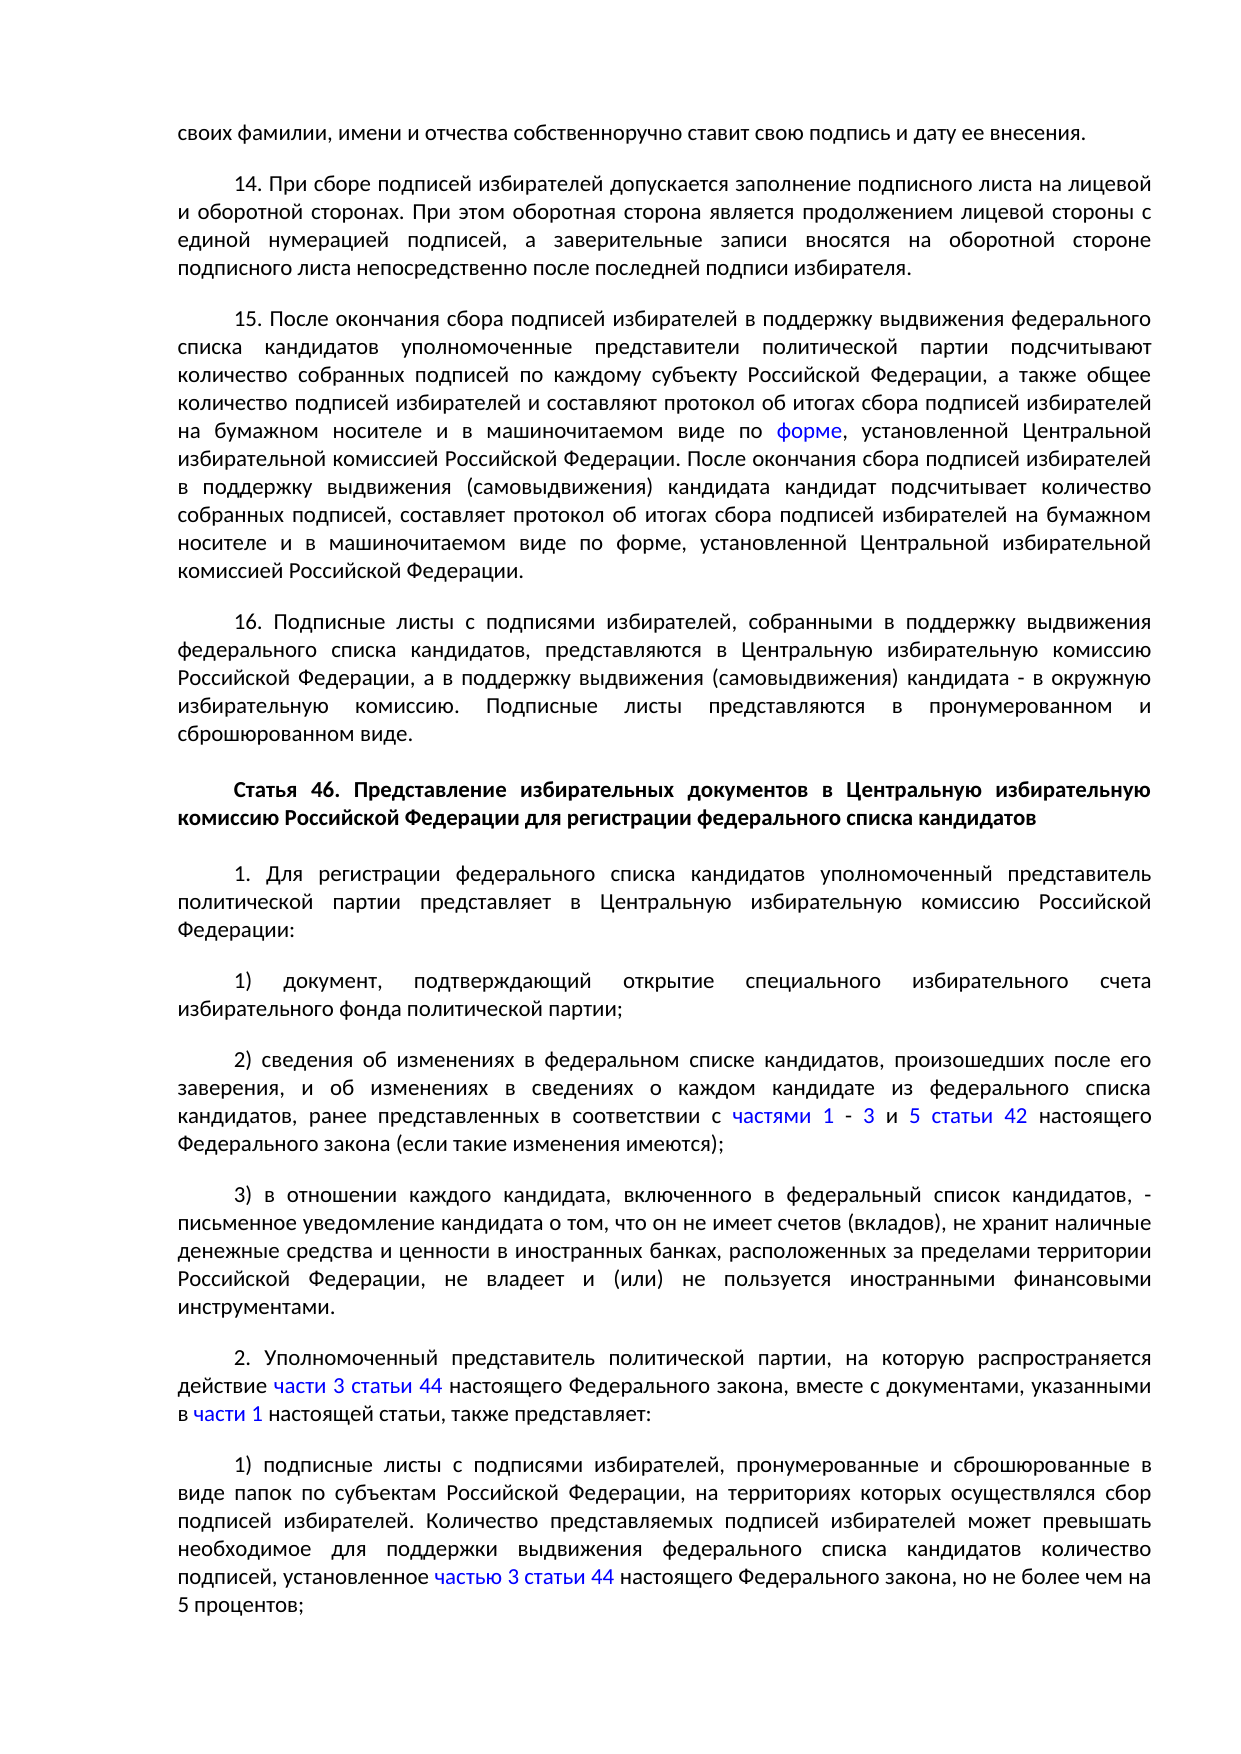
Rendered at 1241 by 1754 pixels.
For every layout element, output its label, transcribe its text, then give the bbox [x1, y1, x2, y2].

text 1) подписные листы с подписями избирателей, пронумерованные и сброшюрованные в виде папок по субъектам Российской Федерации, на территориях которых осуществлялся сбор подписей избирателей. Количество представляемых подписей избирателей может превышать необходимое для поддержки выдвижения федерального списка кандидатов количество подписей, установленное частью 3 статьи 44 настоящего Федерального закона, но не более чем на 5 процентов; [177, 1450, 1152, 1618]
text 3) в отношении каждого кандидата, включенного в федеральный список кандидатов, - письменное уведомление кандидата о том, что он не имеет счетов (вкладов), не хранит наличные денежные средства и ценности в иностранных банках, расположенных за пределами территории Российской Федерации, не владеет и (или) не пользуется иностранными финансовыми инструментами. [177, 1180, 1152, 1320]
text 16. Подписные листы с подписями избирателей, собранными в поддержку выдвижения федерального списка кандидатов, представляются в Центральную избирательную комиссию Российской Федерации, а в поддержку выдвижения (самовыдвижения) кандидата - в окружную избирательную комиссию. Подписные листы представляются в пронумерованном и сброшюрованном виде. [177, 607, 1152, 747]
text 2) сведения об изменениях в федеральном списке кандидатов, произошедших после его заверения, и об изменениях в сведениях о каждом кандидате из федерального списка кандидатов, ранее представленных в соответствии с частями 1 - 3 и 5 статьи 42 настоящего Федерального закона (если такие изменения имеются); [177, 1045, 1152, 1157]
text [177, 118, 1152, 146]
text 15. После окончания сбора подписей избирателей в поддержку выдвижения федерального списка кандидатов уполномоченные представители политической партии подсчитывают количество собранных подписей по каждому субъекту Российской Федерации, а также общее количество подписей избирателей и составляют протокол об итогах сбора подписей избирателей на бумажном носителе и в машиночитаемом виде по форме, установленной Центральной избирательной комиссией Российской Федерации. После окончания сбора подписей избирателей в поддержку выдвижения (самовыдвижения) кандидата кандидат подсчитывает количество собранных подписей, составляет протокол об итогах сбора подписей избирателей на бумажном носителе и в машиночитаемом виде по форме, установленной Центральной избирательной комиссией Российской Федерации. [177, 304, 1152, 584]
text 1) документ, подтверждающий открытие специального избирательного счета избирательного фонда политической партии; [177, 966, 1152, 1022]
text 14. При сборе подписей избирателей допускается заполнение подписного листа на лицевой и оборотной сторонах. При этом оборотная сторона является продолжением лицевой стороны с единой нумерацией подписей, а заверительные записи вносятся на оборотной стороне подписного листа непосредственно после последней подписи избирателя. [177, 169, 1152, 281]
text 2. Уполномоченный представитель политической партии, на которую распространяется действие части 3 статьи 44 настоящего Федерального закона, вместе с документами, указанными в части 1 настоящей статьи, также представляет: [177, 1343, 1152, 1427]
text 1. Для регистрации федерального списка кандидатов уполномоченный представитель политической партии представляет в Центральную избирательную комиссию Российской Федерации: [177, 859, 1152, 943]
title Статья 46. Представление избирательных документов в Центральную избирательную комиссию Российской Федерации для регистрации федерального списка кандидатов [177, 775, 1152, 831]
